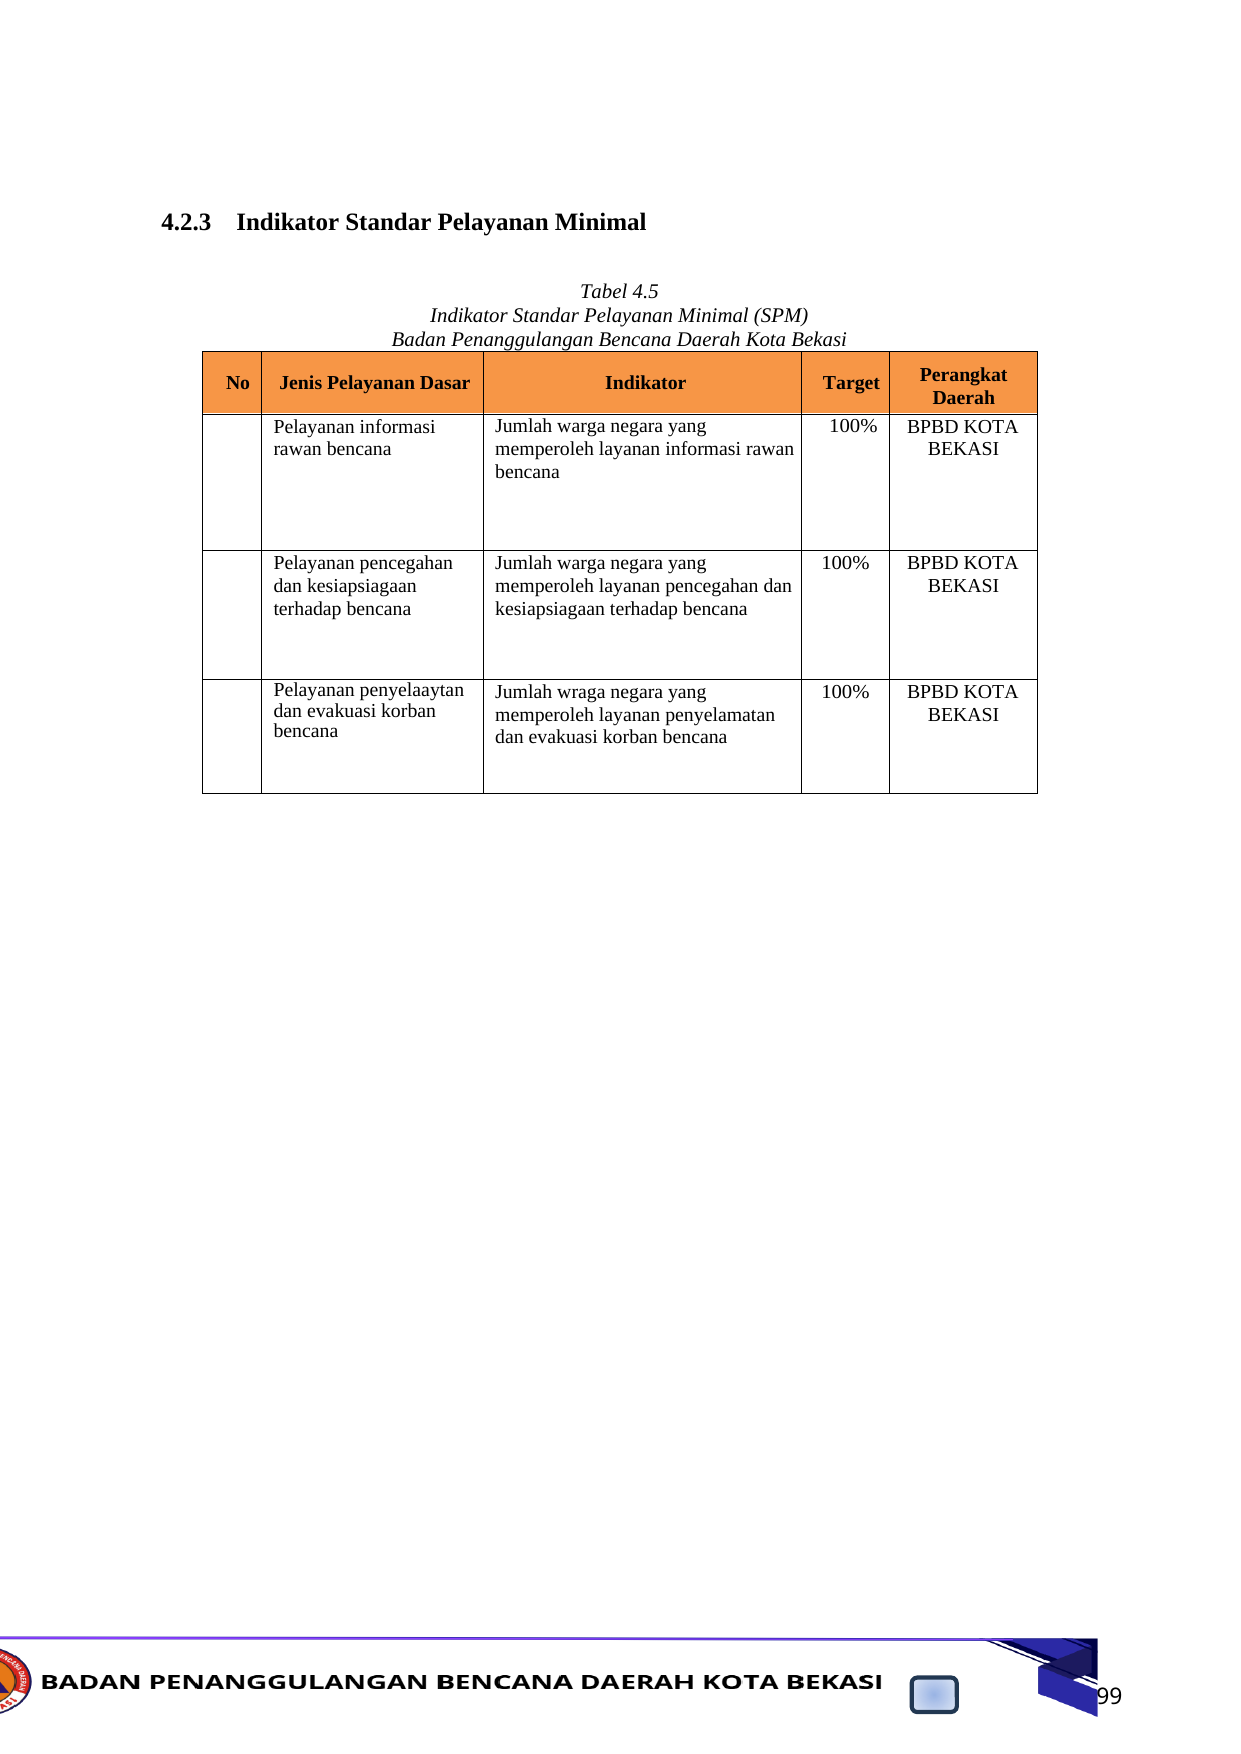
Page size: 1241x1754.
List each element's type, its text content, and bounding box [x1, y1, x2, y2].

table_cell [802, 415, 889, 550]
text Tabel 4.5 [118, 279, 1122, 303]
text Badan Penanggulangan Bencana Daerah Kota Bekasi [118, 327, 1122, 351]
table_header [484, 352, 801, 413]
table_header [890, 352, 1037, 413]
picture [0, 1632, 1106, 1721]
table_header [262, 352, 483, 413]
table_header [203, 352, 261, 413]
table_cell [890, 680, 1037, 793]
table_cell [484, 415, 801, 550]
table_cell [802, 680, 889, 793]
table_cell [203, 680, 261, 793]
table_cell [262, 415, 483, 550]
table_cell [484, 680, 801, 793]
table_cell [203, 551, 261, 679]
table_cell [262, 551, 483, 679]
text Indikator Standar Pelayanan Minimal [161, 207, 1122, 236]
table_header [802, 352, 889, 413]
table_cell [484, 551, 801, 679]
text Indikator Standar Pelayanan Minimal (SPM) [118, 303, 1122, 327]
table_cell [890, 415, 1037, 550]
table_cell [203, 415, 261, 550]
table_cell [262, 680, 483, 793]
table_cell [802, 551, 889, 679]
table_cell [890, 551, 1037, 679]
